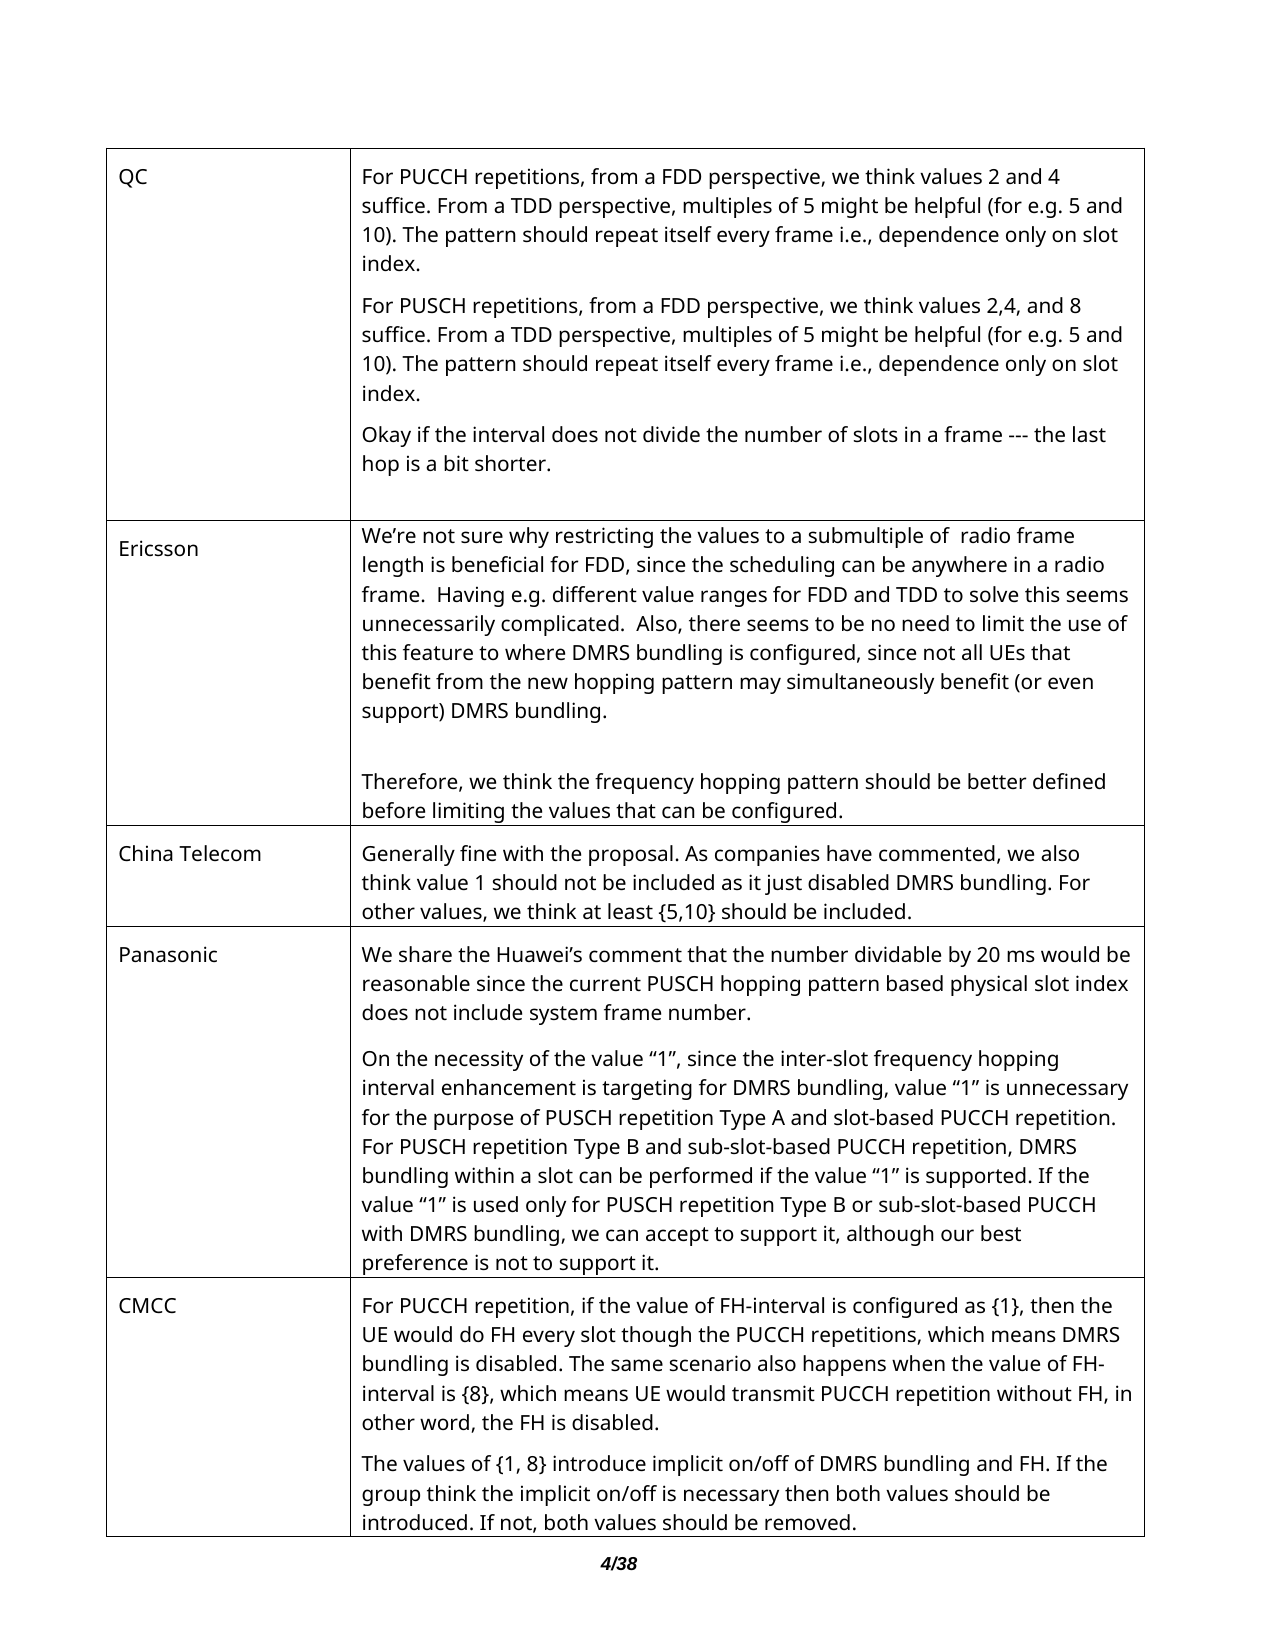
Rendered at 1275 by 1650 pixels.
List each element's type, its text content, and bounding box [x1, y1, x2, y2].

table_cell Panasonic [107, 927, 350, 1277]
table_cell Ericsson [107, 521, 350, 825]
table_cell QC [107, 149, 350, 519]
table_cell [351, 1278, 1144, 1536]
table_cell Generally fine with the proposal. As companies have commented, we also think value 1 should not be included as it just disabled DMRS bundling. For other values, we think at least {5,10} should be included. [351, 826, 1144, 926]
table_cell We share the Huawei’s comment that the number dividable by 20 ms would be reasonable since the current PUSCH hopping pattern based physical slot index does not include system frame number. On the necessity of the value “1”, since the inter-slot frequency hopping interval enhancement is targeting for DMRS bundling, value “1” is unnecessary for the purpose of PUSCH repetition Type A and slot-based PUCCH repetition. For PUSCH repetition Type B and sub-slot-based PUCCH repetition, DMRS bundling within a slot can be performed if the value “1” is supported. If the value “1” is used only for PUSCH repetition Type B or sub-slot-based PUCCH with DMRS bundling, we can accept to support it, although our best preference is not to support it. [351, 927, 1144, 1277]
table_cell China Telecom [107, 826, 350, 926]
table_cell For PUCCH repetitions, from a FDD perspective, we think values 2 and 4 suffice. From a TDD perspective, multiples of 5 might be helpful (for e.g. 5 and 10). The pattern should repeat itself every frame i.e., dependence only on slot index. For PUSCH repetitions, from a FDD perspective, we think values 2,4, and 8 suffice. From a TDD perspective, multiples of 5 might be helpful (for e.g. 5 and 10). The pattern should repeat itself every frame i.e., dependence only on slot index. Okay if the interval does not divide the number of slots in a frame --- the last hop is a bit shorter. [351, 149, 1144, 519]
table_cell CMCC [107, 1278, 350, 1536]
table_cell We’re not sure why restricting the values to a submultiple of radio frame length is beneficial for FDD, since the scheduling can be anywhere in a radio frame. Having e.g. different value ranges for FDD and TDD to solve this seems unnecessarily complicated. Also, there seems to be no need to limit the use of this feature to where DMRS bundling is configured, since not all UEs that benefit from the new hopping pattern may simultaneously benefit (or even support) DMRS bundling. Therefore, we think the frequency hopping pattern should be better defined before limiting the values that can be configured. [351, 521, 1144, 825]
